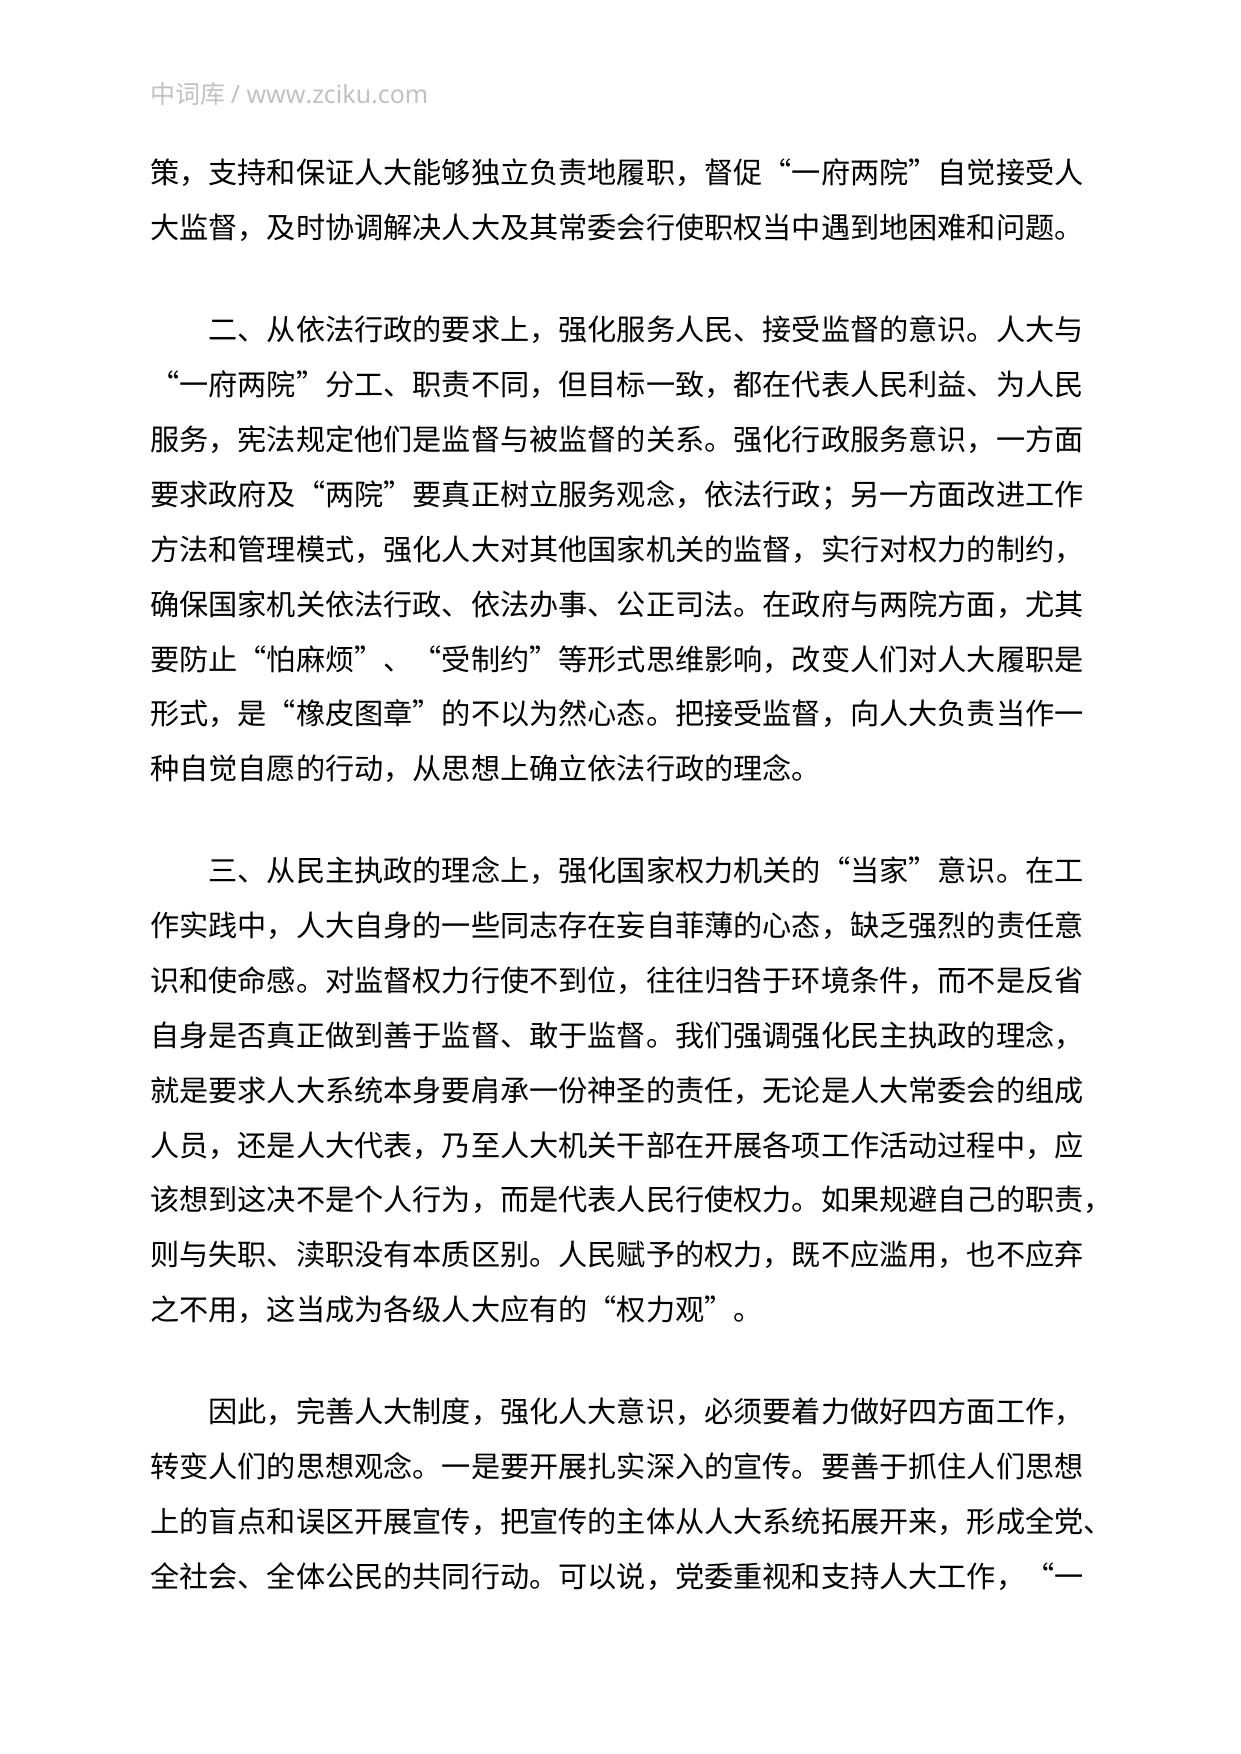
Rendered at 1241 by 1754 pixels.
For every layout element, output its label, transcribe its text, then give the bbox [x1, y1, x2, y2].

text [150, 150, 1090, 247]
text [150, 1388, 1090, 1596]
text 二、从依法行政的要求上，强化服务人民、接受监督的意识。人大与“一府两院”分工、职责不同，但目标一致，都在代表人民利益、为人民服务，宪法规定他们是监督与被监督的关系。强化行政服务意识，一方面要求政府及“两院”要真正树立服务观念，依法行政；另一方面改进工作方法和管理模式，强化人大对其他国家机关的监督，实行对权力的制约，确保国家机关依法行政、依法办事、公正司法。在政府与两院方面，尤其要防止“怕麻烦”、“受制约”等形式思维影响，改变人们对人大履职是形式，是“橡皮图章”的不以为然心态。把接受监督，向人大负责当作一种自觉自愿的行动，从思想上确立依法行政的理念。 [150, 307, 1090, 788]
text 三、从民主执政的理念上，强化国家权力机关的“当家”意识。在工作实践中，人大自身的一些同志存在妄自菲薄的心态，缺乏强烈的责任意识和使命感。对监督权力行使不到位，往往归咎于环境条件，而不是反省自身是否真正做到善于监督、敢于监督。我们强调强化民主执政的理念，就是要求人大系统本身要肩承一份神圣的责任，无论是人大常委会的组成人员，还是人大代表，乃至人大机关干部在开展各项工作活动过程中，应该想到这决不是个人行为，而是代表人民行使权力。如果规避自己的职责，则与失职、渎职没有本质区别。人民赋予的权力，既不应滥用，也不应弃之不用，这当成为各级人大应有的“权力观”。 [150, 848, 1090, 1329]
